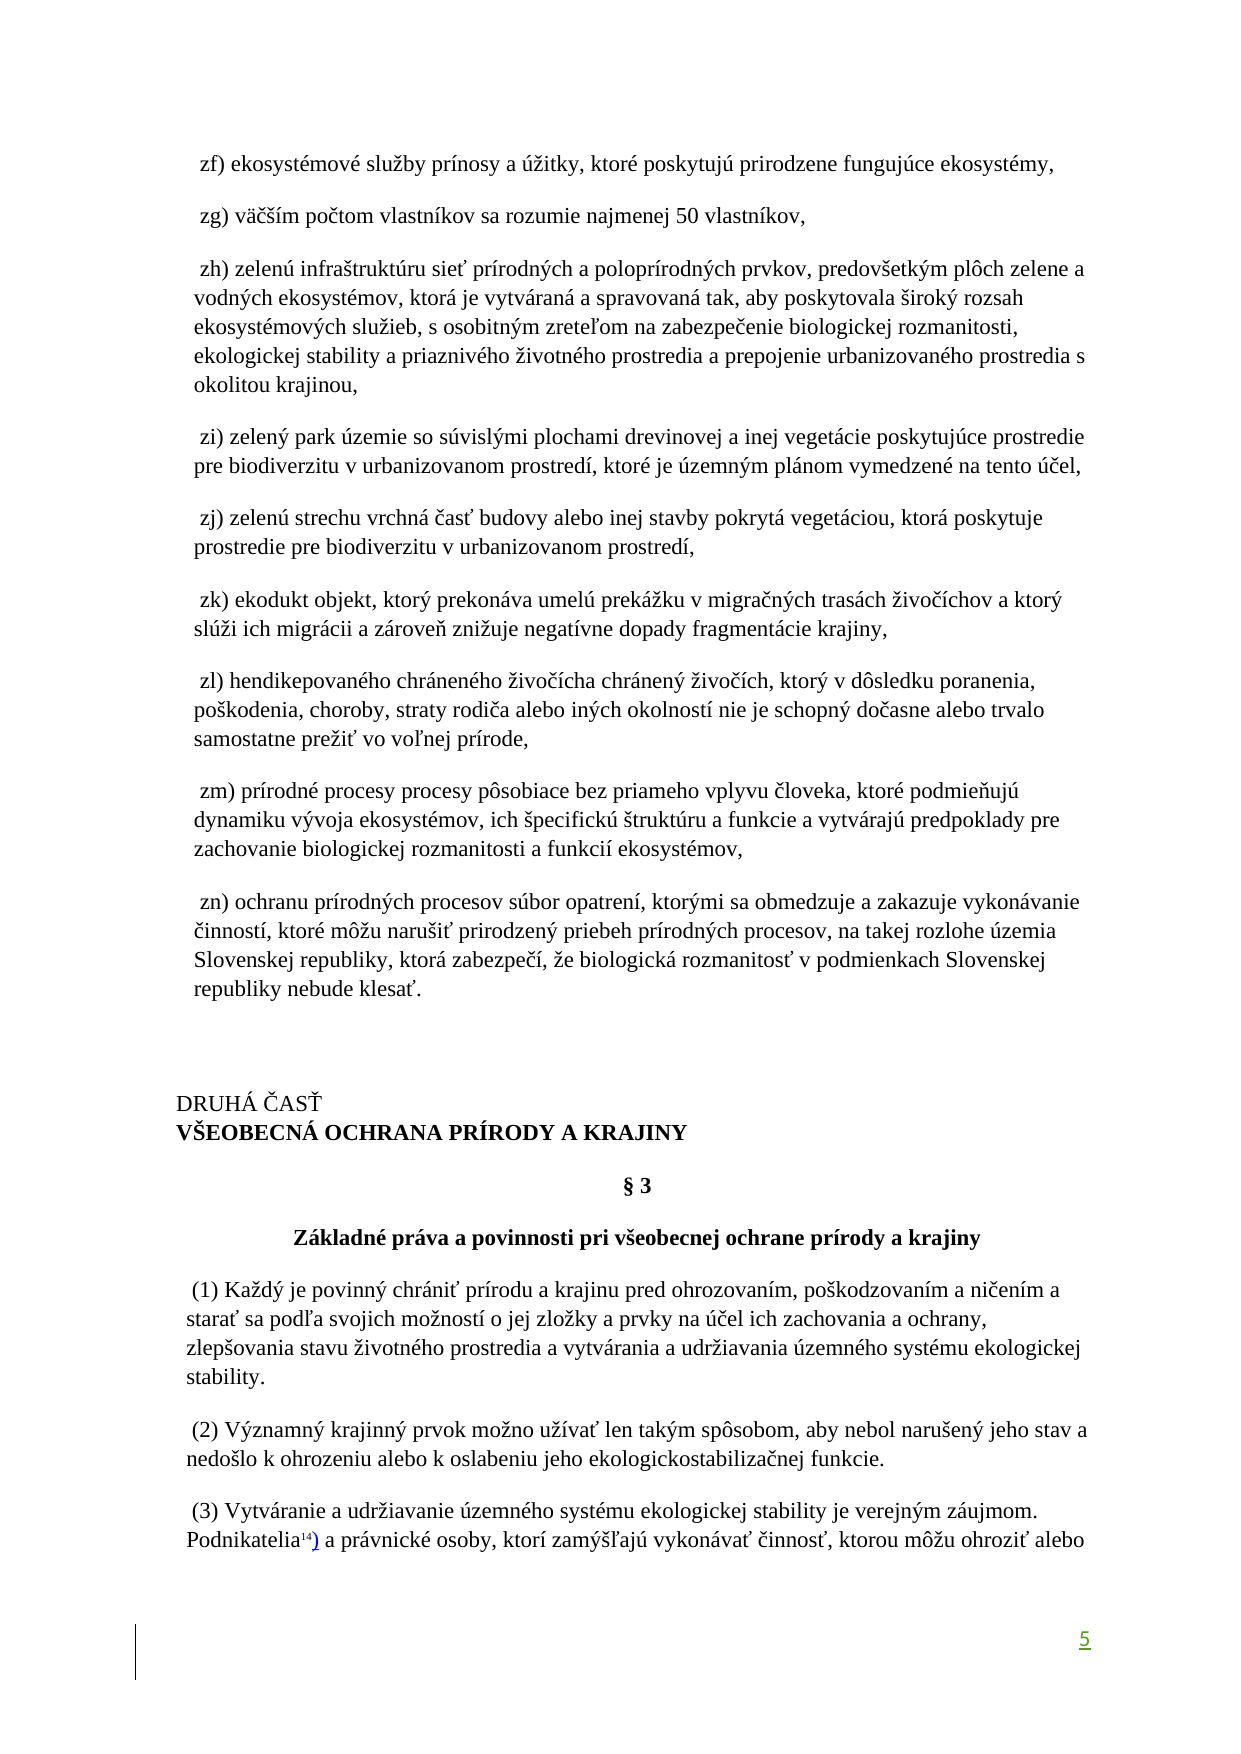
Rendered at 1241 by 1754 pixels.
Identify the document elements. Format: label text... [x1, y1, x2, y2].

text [186, 1497, 1090, 1552]
text zg) väčším počtom vlastníkov sa rozumie najmenej 50 vlastníkov, [194, 202, 1090, 229]
text zf) ekosystémové služby prínosy a úžitky, ktoré poskytujú prirodzene fungujúce ekosystémy, [194, 150, 1090, 176]
text zh) zelenú infraštruktúru sieť prírodných a poloprírodných prvkov, predovšetkým plôch zelene a vodných ekosystémov, ktorá je vytváraná a spravovaná tak, aby poskytovala široký rozsah ekosystémových služieb, s osobitným zreteľom na zabezpečenie biologickej rozmanitosti, ekologickej stability a priaznivého životného prostredia a prepojenie urbanizovaného prostredia s okolitou krajinou, [194, 255, 1090, 397]
text DRUHÁ ČASŤ [170, 1090, 1090, 1117]
text VŠEOBECNÁ OCHRANA PRÍRODY A KRAJINY [170, 1119, 1090, 1146]
text (2) Významný krajinný prvok možno užívať len takým spôsobom, aby nebol narušený jeho stav a nedošlo k ohrozeniu alebo k oslabeniu jeho ekologickostabilizačnej funkcie. [186, 1416, 1090, 1471]
text zm) prírodné procesy procesy pôsobiace bez priameho vplyvu človeka, ktoré podmieňujú dynamiku vývoja ekosystémov, ich špecifickú štruktúru a funkcie a vytvárajú predpoklady pre zachovanie biologickej rozmanitosti a funkcií ekosystémov, [194, 777, 1090, 862]
text zl) hendikepovaného chráneného živočícha chránený živočích, ktorý v dôsledku poranenia, poškodenia, choroby, straty rodiča alebo iných okolností nie je schopný dočasne alebo trvalo samostatne prežiť vo voľnej prírode, [194, 667, 1090, 751]
text zj) zelenú strechu vrchná časť budovy alebo inej stavby pokrytá vegetáciou, ktorá poskytuje prostredie pre biodiverzitu v urbanizovanom prostredí, [194, 504, 1090, 560]
text zk) ekodukt objekt, ktorý prekonáva umelú prekážku v migračných trasách živočíchov a ktorý slúži ich migrácii a zároveň znižuje negatívne dopady fragmentácie krajiny, [194, 586, 1090, 641]
text (1) Každý je povinný chrániť prírodu a krajinu pred ohrozovaním, poškodzovaním a ničením a starať sa podľa svojich možností o jej zložky a prvky na účel ich zachovania a ochrany, zlepšovania stavu životného prostredia a vytvárania a udržiavania územného systému ekologickej stability. [186, 1277, 1090, 1390]
text Základné práva a povinnosti pri všeobecnej ochrane prírody a krajiny [178, 1224, 1090, 1251]
text zi) zelený park územie so súvislými plochami drevinovej a inej vegetácie poskytujúce prostredie pre biodiverzitu v urbanizovanom prostredí, ktoré je územným plánom vymedzené na tento účel, [194, 423, 1090, 478]
text § 3 [178, 1172, 1090, 1198]
text zn) ochranu prírodných procesov súbor opatrení, ktorými sa obmedzuje a zakazuje vykonávanie činností, ktoré môžu narušiť prirodzený priebeh prírodných procesov, na takej rozlohe územia Slovenskej republiky, ktorá zabezpečí, že biologická rozmanitosť v podmienkach Slovenskej republiky nebude klesať. [194, 888, 1090, 1001]
